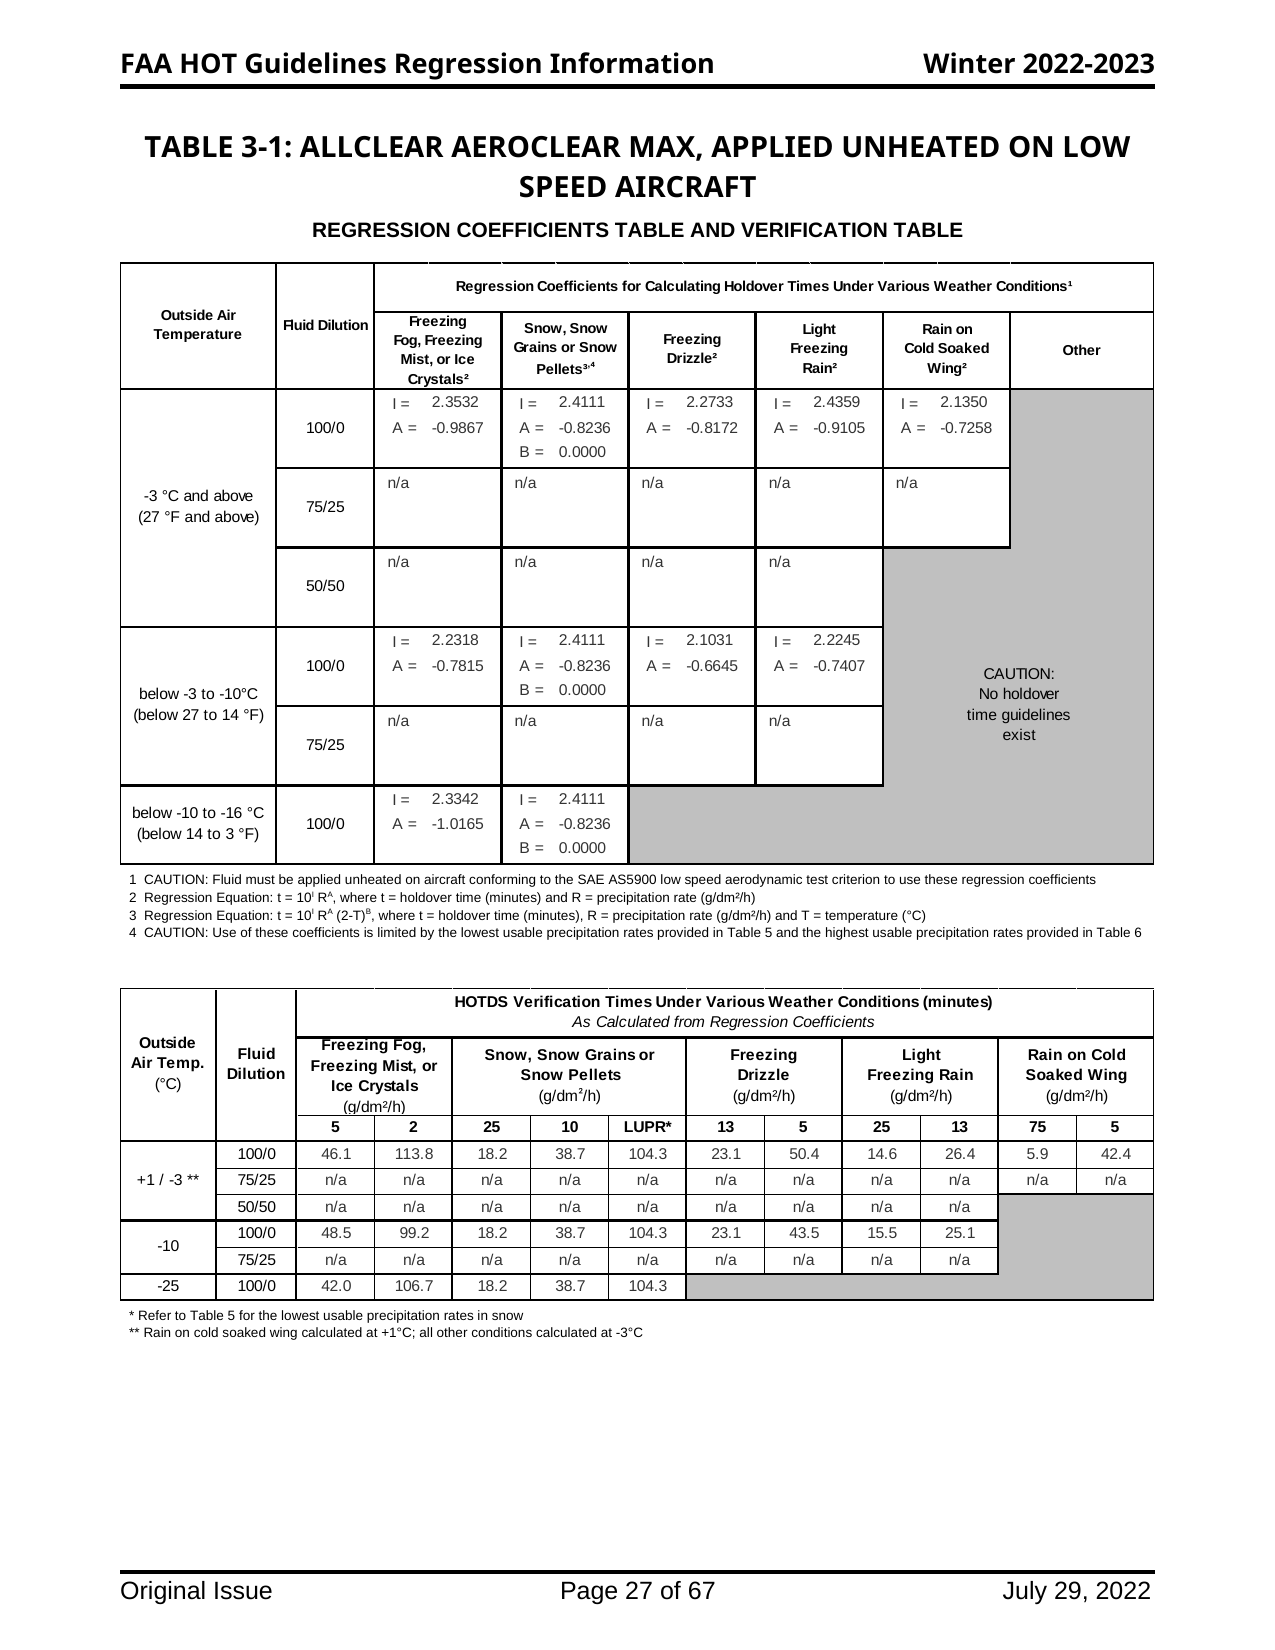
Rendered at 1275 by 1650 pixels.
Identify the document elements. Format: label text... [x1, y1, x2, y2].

text REGRESSION COEFFICIENTS TABLE AND VERIFICATION TABLE [120, 218, 1155, 242]
text 1 CAUTION: Fluid must be applied unheated on aircraft conforming to the SAE AS5900 low speed aerodynamic test criterion to use these regression coefficients [129, 872, 1155, 888]
text 3 Regression Equation: t = 10I RA (2-T)B, where t = holdover time (minutes), R = precipitation rate (g/dm²/h) and T = temperature (°C) [129, 907, 1155, 923]
text 2 Regression Equation: t = 10I RA, where t = holdover time (minutes) and R = precipitation rate (g/dm²/h) [129, 890, 1155, 905]
text * Refer to Table 5 for the lowest usable precipitation rates in snow [129, 1308, 1155, 1323]
text ** Rain on cold soaked wing calculated at +1°C; all other conditions calculated at -3°C [129, 1325, 1155, 1341]
text 4 CAUTION: Use of these coefficients is limited by the lowest usable precipitation rates provided in Table 5 and the highest usable precipitation rates provided in Table 6 [129, 925, 1155, 940]
subtitle Table 3-1: AllClear AeroClear MAX, Applied Unheated on Low Speed Aircraft [120, 126, 1155, 206]
